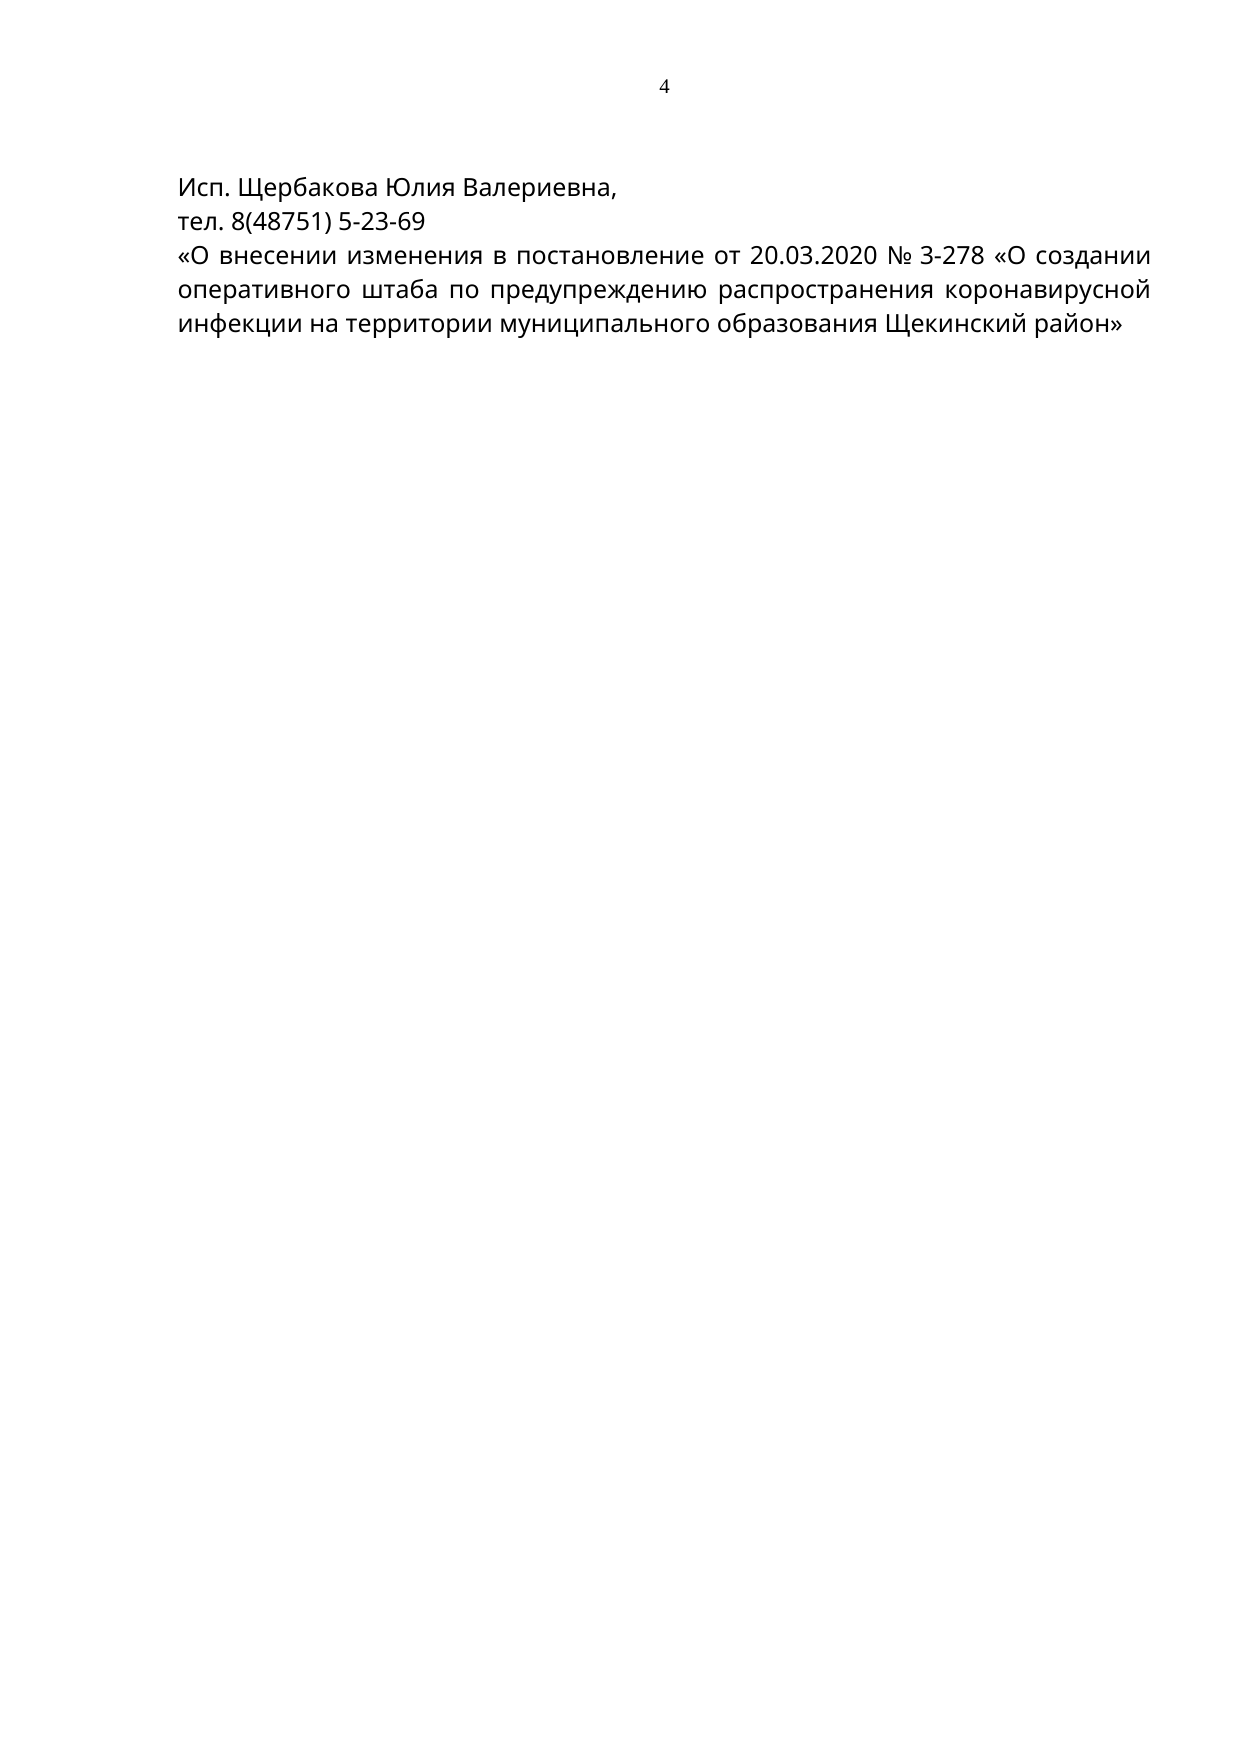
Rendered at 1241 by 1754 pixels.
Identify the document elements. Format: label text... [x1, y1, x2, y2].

text Исп. Щербакова Юлия Валериевна, [177, 169, 1152, 203]
text «О внесении изменения в постановление от 20.03.2020 № 3-278 «О создании оперативного штаба по предупреждению распространения коронавирусной инфекции на территории муниципального образования Щекинский район» [177, 237, 1152, 339]
text тел. 8(48751) 5-23-69 [177, 203, 1152, 237]
